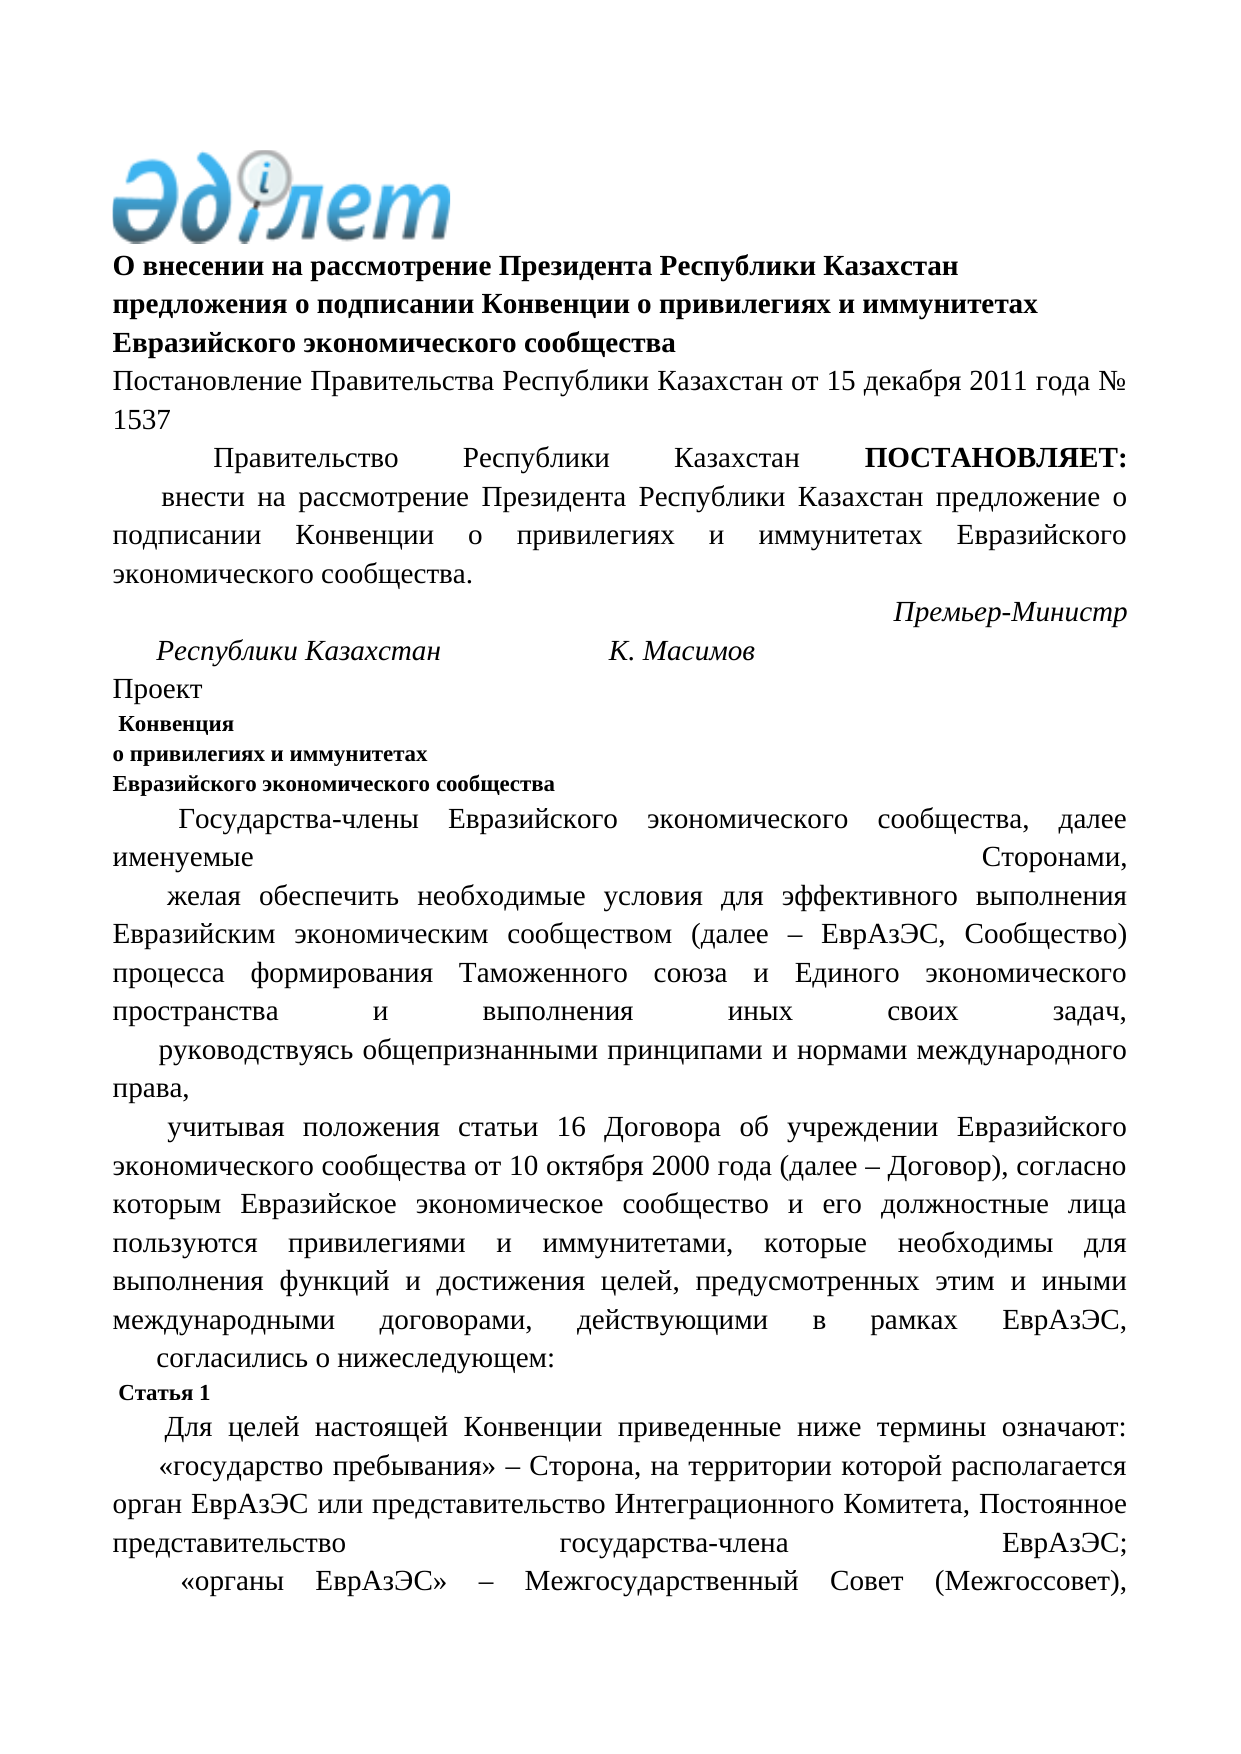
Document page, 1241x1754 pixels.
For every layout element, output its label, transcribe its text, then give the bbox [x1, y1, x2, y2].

text Статья 1 [112, 1379, 1128, 1405]
text Премьер-Министр Республики Казахстан К. Масимов [112, 594, 1128, 667]
text Правительство Республики Казахстан ПОСТАНОВЛЯЕТ: внести на рассмотрение Президента Республики Казахстан предложение о подписании Конвенции о привилегиях и иммунитетах Евразийского экономического сообщества. [112, 440, 1128, 589]
text Государства-члены Евразийского экономического сообщества, далее именуемые Сторонами, желая обеспечить необходимые условия для эффективного выполнения Евразийским экономическим сообществом (далее – ЕврАзЭС, Сообщество) процесса формирования Таможенного союза и Единого экономического пространства и выполнения иных своих задач, руководствуясь общепризнанными принципами и нормами международного права, учитывая положения статьи 16 Договора об учреждении Евразийского экономического сообщества от 10 октября 2000 года (далее – Договор), согласно которым Евразийское экономическое сообщество и его должностные лица пользуются привилегиями и иммунитетами, которые необходимы для выполнения функций и достижения целей, предусмотренных этим и иными международными договорами, действующими в рамках ЕврАзЭС, согласились о нижеследующем: [112, 801, 1128, 1374]
text Конвенция о привилегиях и иммунитетах Евразийского экономического сообщества [112, 710, 1128, 797]
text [112, 1409, 1128, 1597]
picture [112, 150, 451, 244]
text Постановление Правительства Республики Казахстан от 15 декабря 2011 года № 1537 [112, 363, 1128, 435]
text Проект [112, 672, 1128, 705]
text О внесении на рассмотрение Президента Республики Казахстан предложения о подписании Конвенции о привилегиях и иммунитетах Евразийского экономического сообщества [112, 248, 1128, 358]
